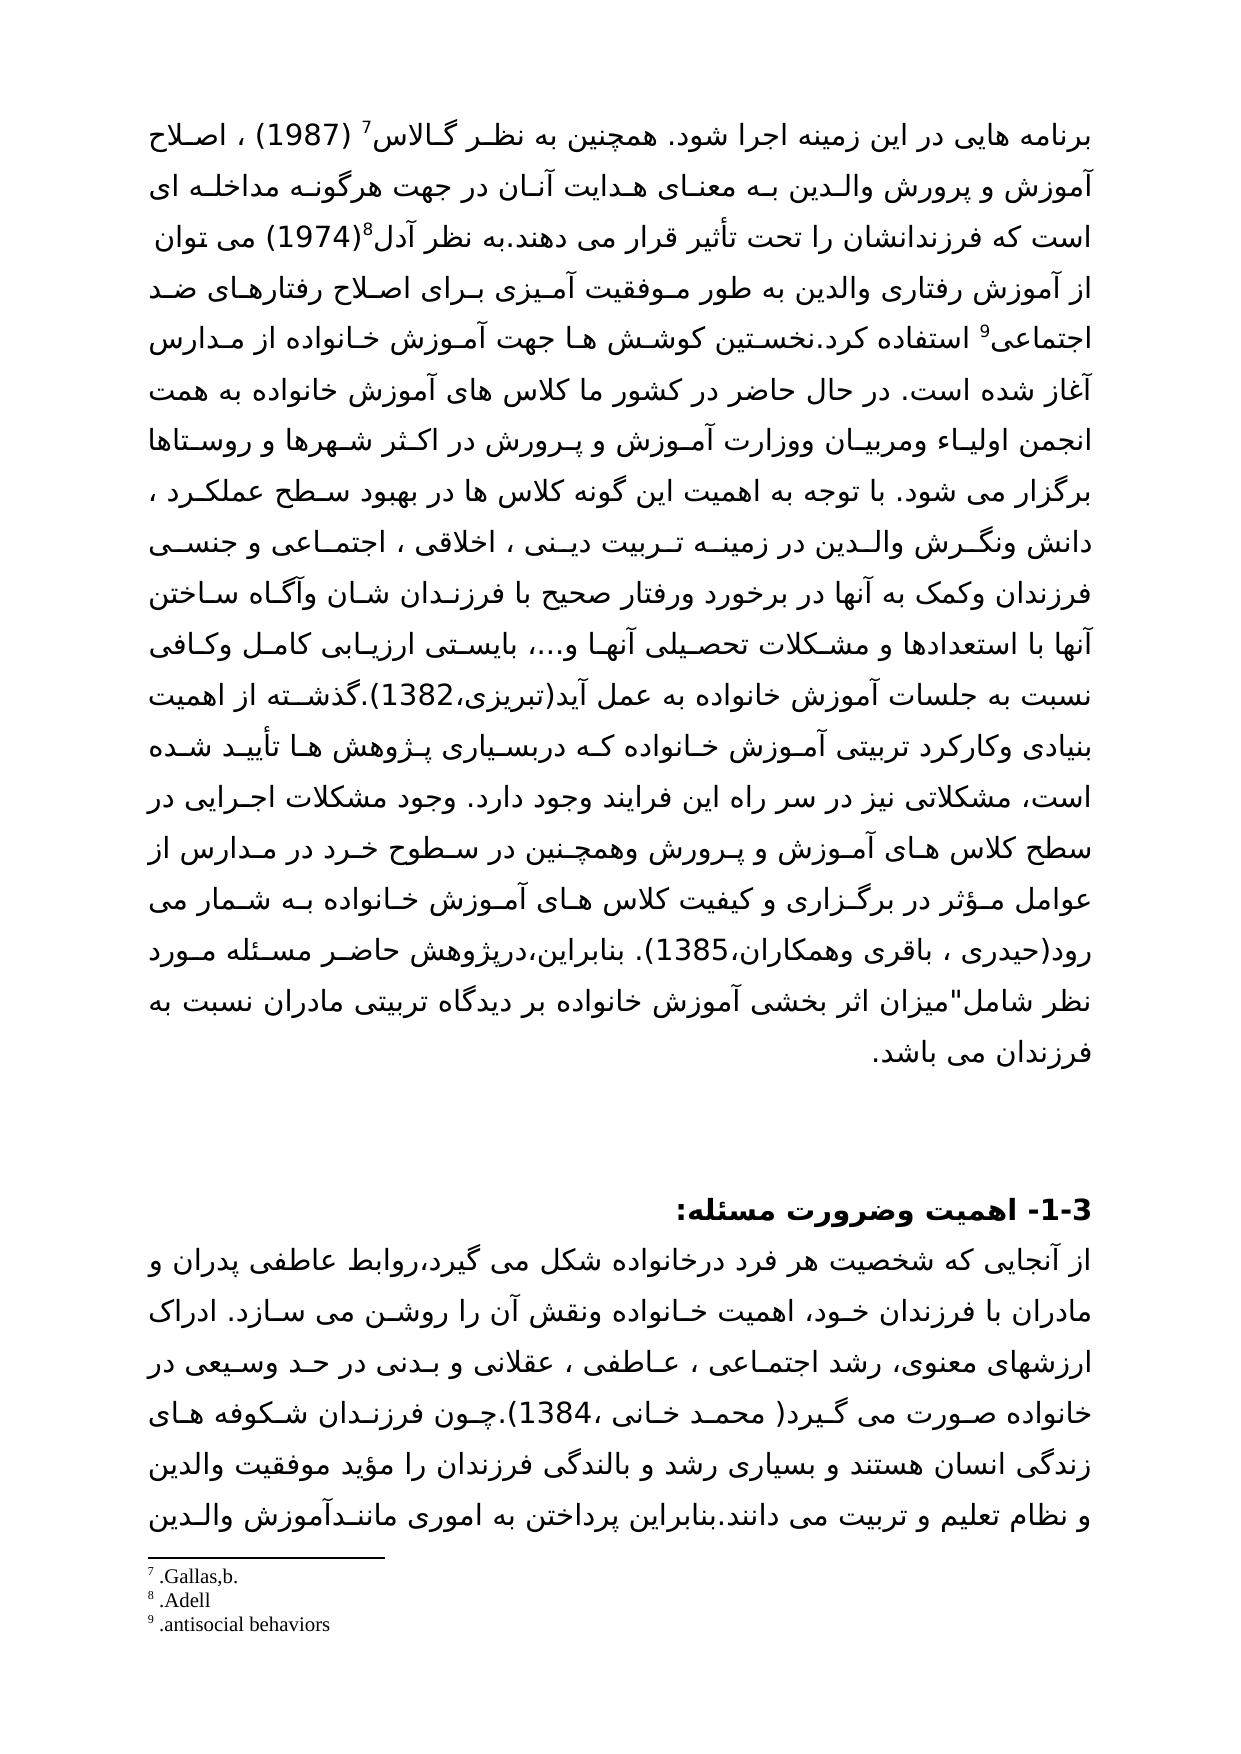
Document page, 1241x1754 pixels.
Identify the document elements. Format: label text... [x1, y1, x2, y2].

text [148, 118, 1092, 1069]
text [148, 1244, 1092, 1532]
text 1-3- اهمیت وضرورت مسئله: [148, 1193, 1092, 1227]
